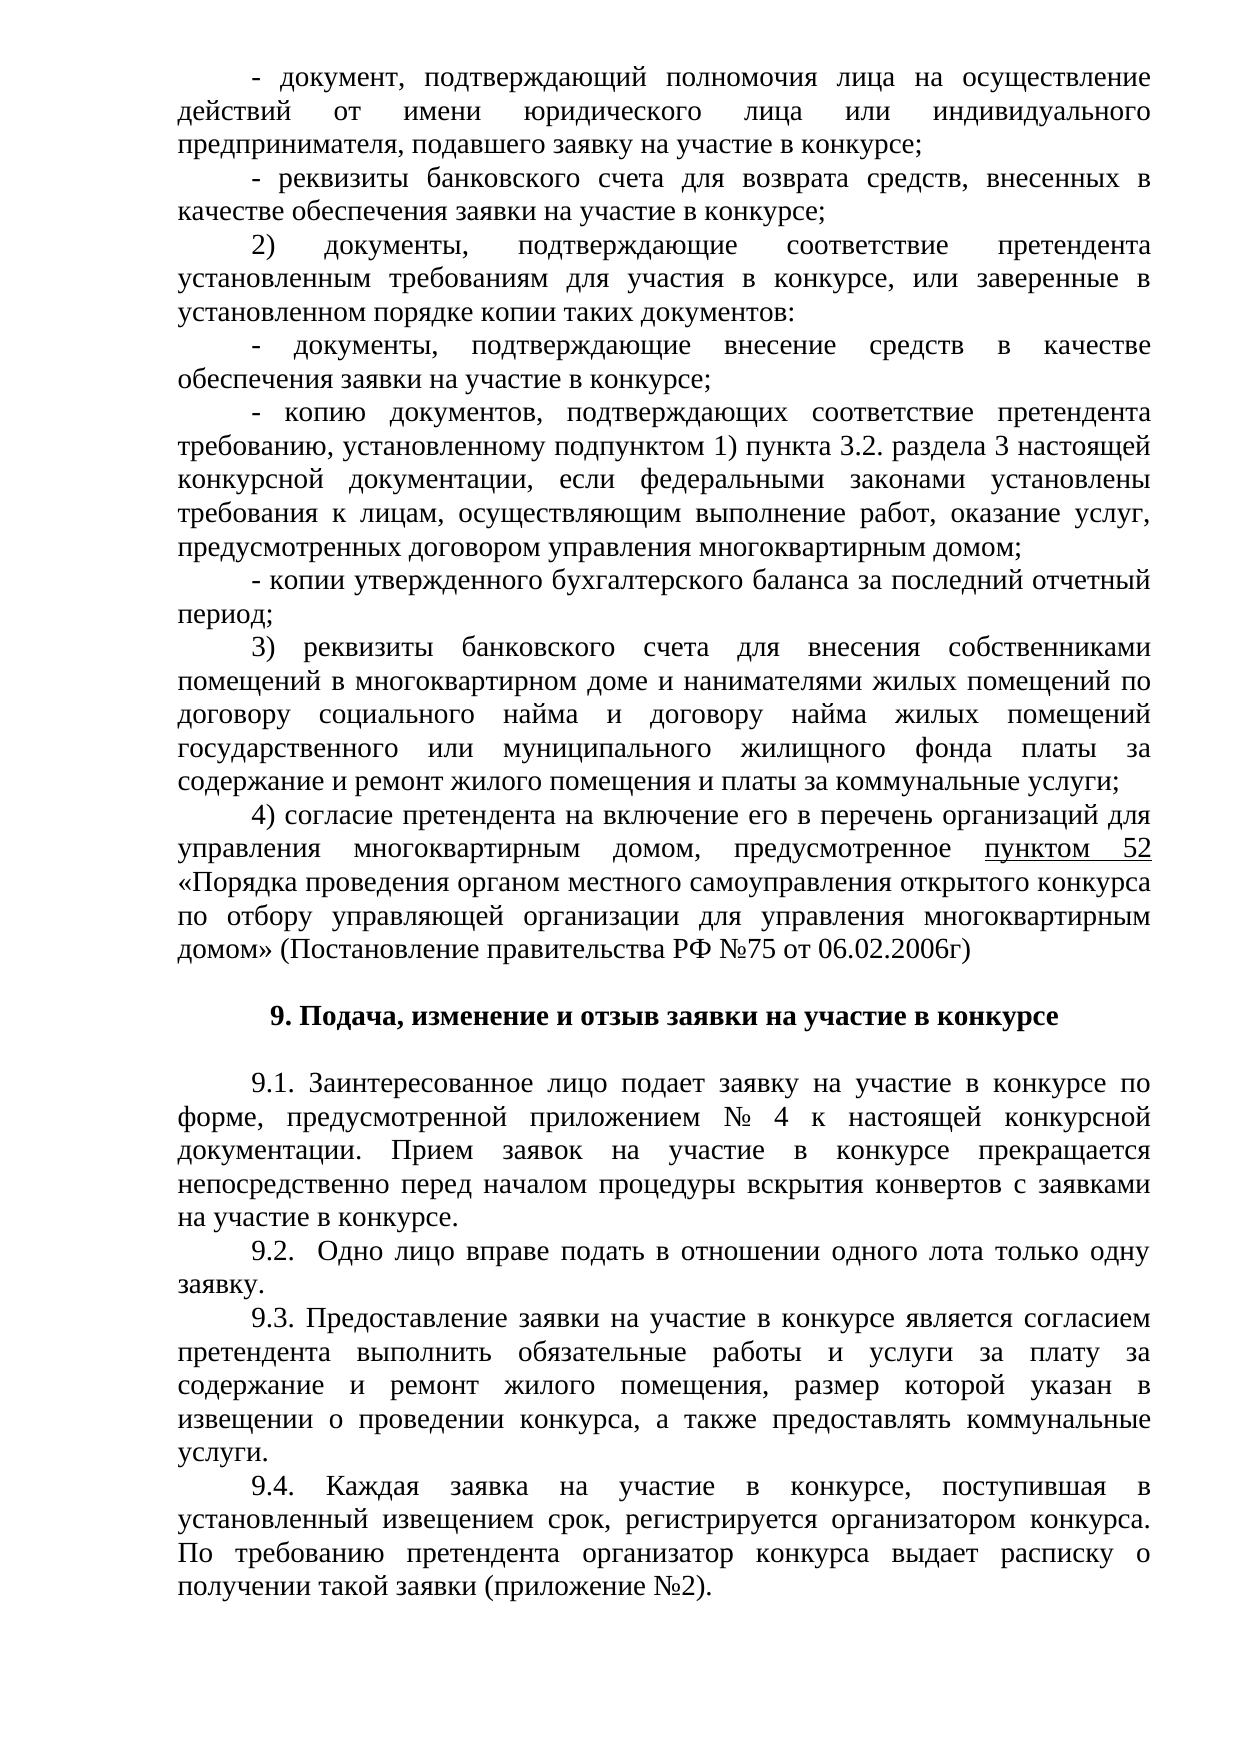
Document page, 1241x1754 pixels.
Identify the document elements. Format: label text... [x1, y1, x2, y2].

text 4) согласие претендента на включение его в перечень организаций для управления многоквартирным домом, предусмотренное пунктом 52 «Порядка проведения органом местного самоуправления открытого конкурса по отбору управляющей организации для управления многоквартирным домом» (Постановление правительства РФ №75 от 06.02.2006г) [177, 797, 1152, 965]
text 9.2. Одно лицо вправе подать в отношении одного лота только одну заявку. [177, 1233, 1152, 1300]
text - документ, подтверждающий полномочия лица на осуществление действий от имени юридического лица или индивидуального предпринимателя, подавшего заявку на участие в конкурсе; [177, 59, 1152, 160]
text - реквизиты банковского счета для возврата средств, внесенных в качестве обеспечения заявки на участие в конкурсе; [177, 160, 1152, 227]
text - копию документов, подтверждающих соответствие претендента требованию, установленному подпунктом 1) пункта 3.2. раздела 3 настоящей конкурсной документации, если федеральными законами установлены требования к лицам, осуществляющим выполнение работ, оказание услуг, предусмотренных договором управления многоквартирным домом; [177, 394, 1152, 562]
text 9.4. Каждая заявка на участие в конкурсе, поступившая в установленный извещением срок, регистрируется организатором конкурса. По требованию претендента организатор конкурса выдает расписку о получении такой заявки (приложение №2). [177, 1468, 1152, 1602]
text 9. Подача, изменение и отзыв заявки на участие в конкурсе [177, 998, 1152, 1032]
text 9.3. Предоставление заявки на участие в конкурсе является согласием претендента выполнить обязательные работы и услуги за плату за содержание и ремонт жилого помещения, размер которой указан в извещении о проведении конкурса, а также предоставлять коммунальные услуги. [177, 1300, 1152, 1468]
text - документы, подтверждающие внесение средств в качестве обеспечения заявки на участие в конкурсе; [177, 327, 1152, 394]
text - копии утвержденного бухгалтерского баланса за последний отчетный период; [177, 562, 1152, 629]
text 9.1. Заинтересованное лицо подает заявку на участие в конкурсе по форме, предусмотренной приложением № 4 к настоящей конкурсной документации. Прием заявок на участие в конкурсе прекращается непосредственно перед началом процедуры вскрытия конвертов с заявками на участие в конкурсе. [177, 1065, 1152, 1233]
text 3) реквизиты банковского счета для внесения собственниками помещений в многоквартирном доме и нанимателями жилых помещений по договору социального найма и договору найма жилых помещений государственного или муниципального жилищного фонда платы за содержание и ремонт жилого помещения и платы за коммунальные услуги; [177, 629, 1152, 797]
text 2) документы, подтверждающие соответствие претендента установленным требованиям для участия в конкурсе, или заверенные в установленном порядке копии таких документов: [177, 227, 1152, 327]
